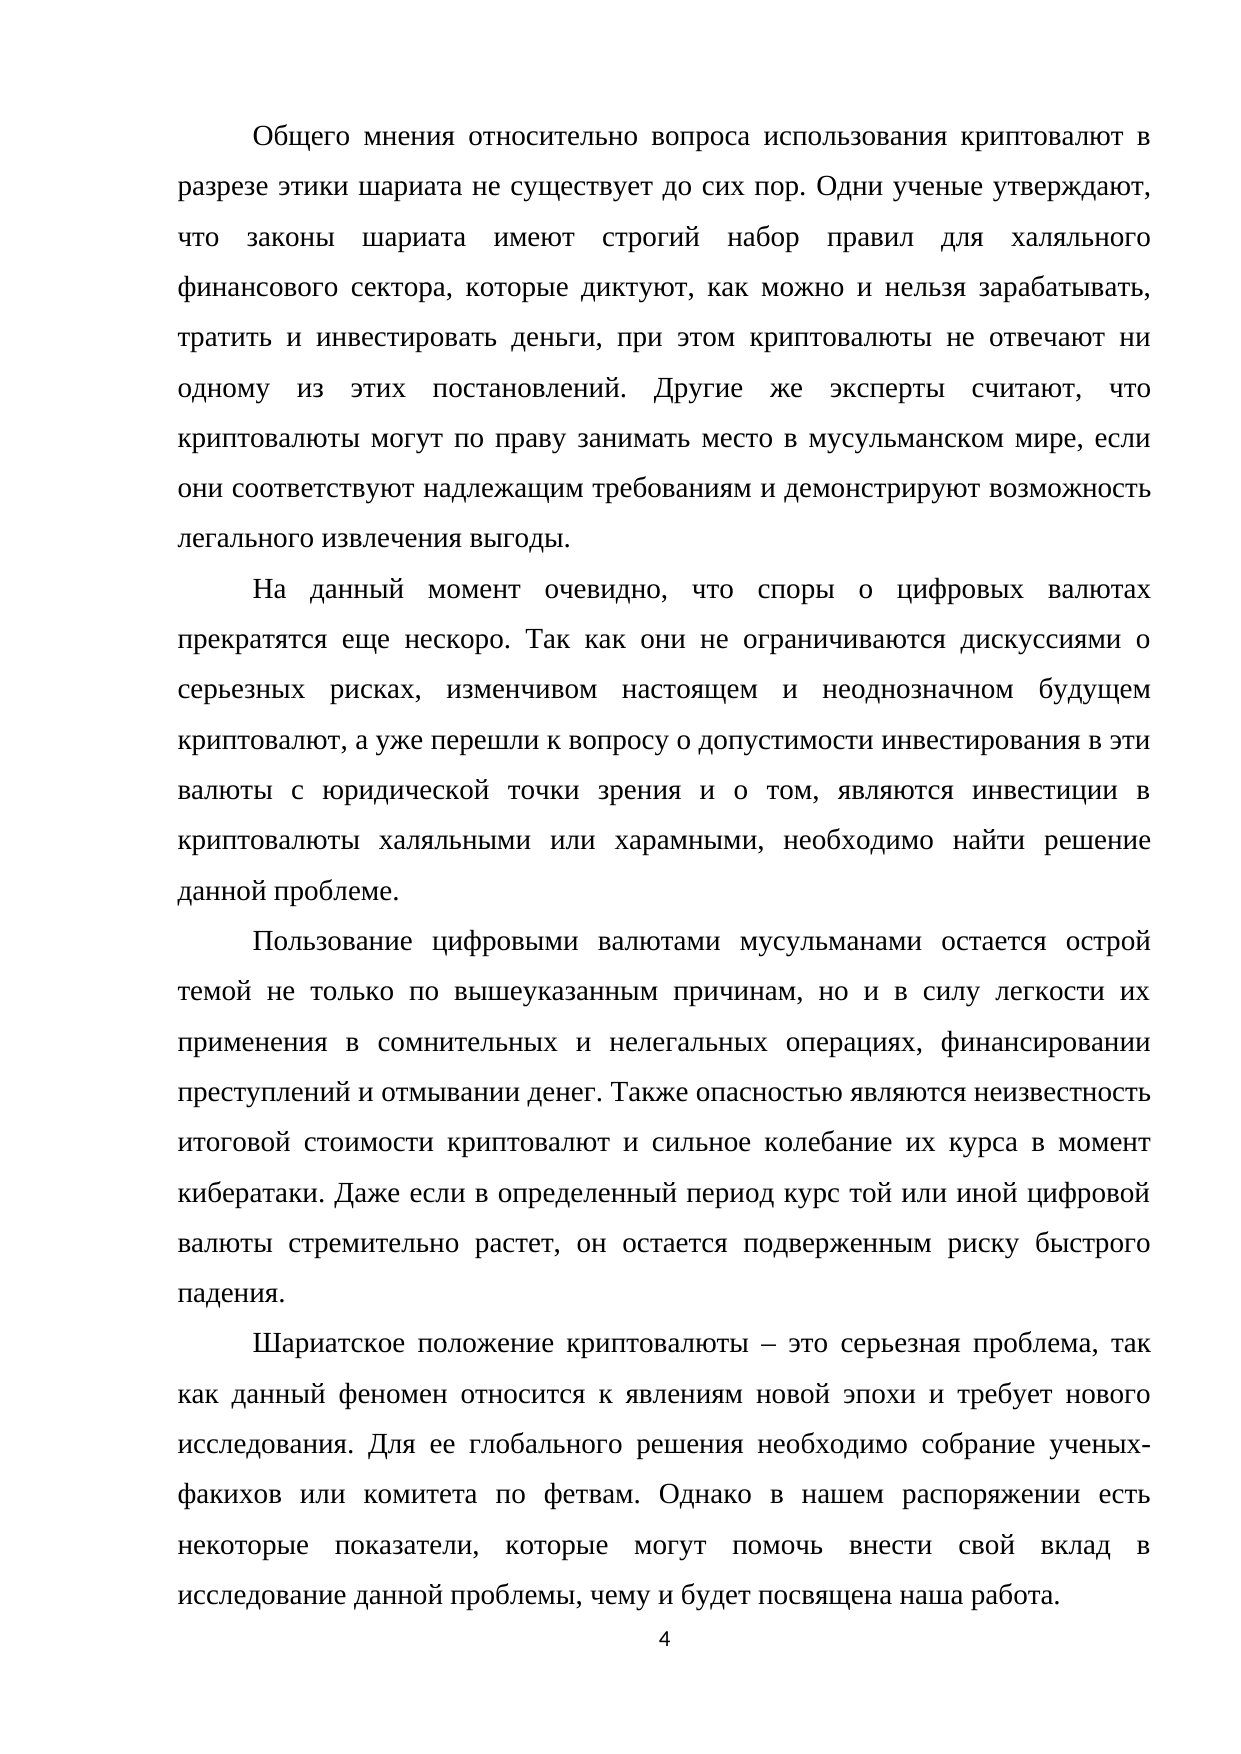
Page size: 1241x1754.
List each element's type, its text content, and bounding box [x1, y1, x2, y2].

text Общего мнения относительно вопроса использования криптовалют в разрезе этики шариата не существует до сих пор. Одни ученые утверждают, что законы шариата имеют строгий набор правил для халяльного финансового сектора, которые диктуют, как можно и нельзя зарабатывать, тратить и инвестировать деньги, при этом криптовалюты не отвечают ни одному из этих постановлений. Другие же эксперты считают, что криптовалюты могут по праву занимать место в мусульманском мире, если они соответствуют надлежащим требованиям и демонстрируют возможность легального извлечения выгоды. [177, 118, 1152, 554]
text На данный момент очевидно, что споры о цифровых валютах прекратятся еще нескоро. Так как они не ограничиваются дискуссиями о серьезных рисках, изменчивом настоящем и неоднозначном будущем криптовалют, а уже перешли к вопросу о допустимости инвестирования в эти валюты с юридической точки зрения и о том, являются инвестиции в криптовалюты халяльными или харамными, необходимо найти решение данной проблеме. [177, 571, 1152, 906]
text Шариатское положение криптовалюты – это серьезная проблема, так как данный феномен относится к явлениям новой эпохи и требует нового исследования. Для ее глобального решения необходимо собрание ученых-факихов или комитета по фетвам. Однако в нашем распоряжении есть некоторые показатели, которые могут помочь внести свой вклад в исследование данной проблемы, чему и будет посвящена наша работа. [177, 1326, 1152, 1611]
text Пользование цифровыми валютами мусульманами остается острой темой не только по вышеуказанным причинам, но и в силу легкости их применения в сомнительных и нелегальных операциях, финансировании преступлений и отмывании денег. Также опасностью являются неизвестность итоговой стоимости криптовалют и сильное колебание их курса в момент кибератаки. Даже если в определенный период курс той или иной цифровой валюты стремительно растет, он остается подверженным риску быстрого падения. [177, 923, 1152, 1309]
